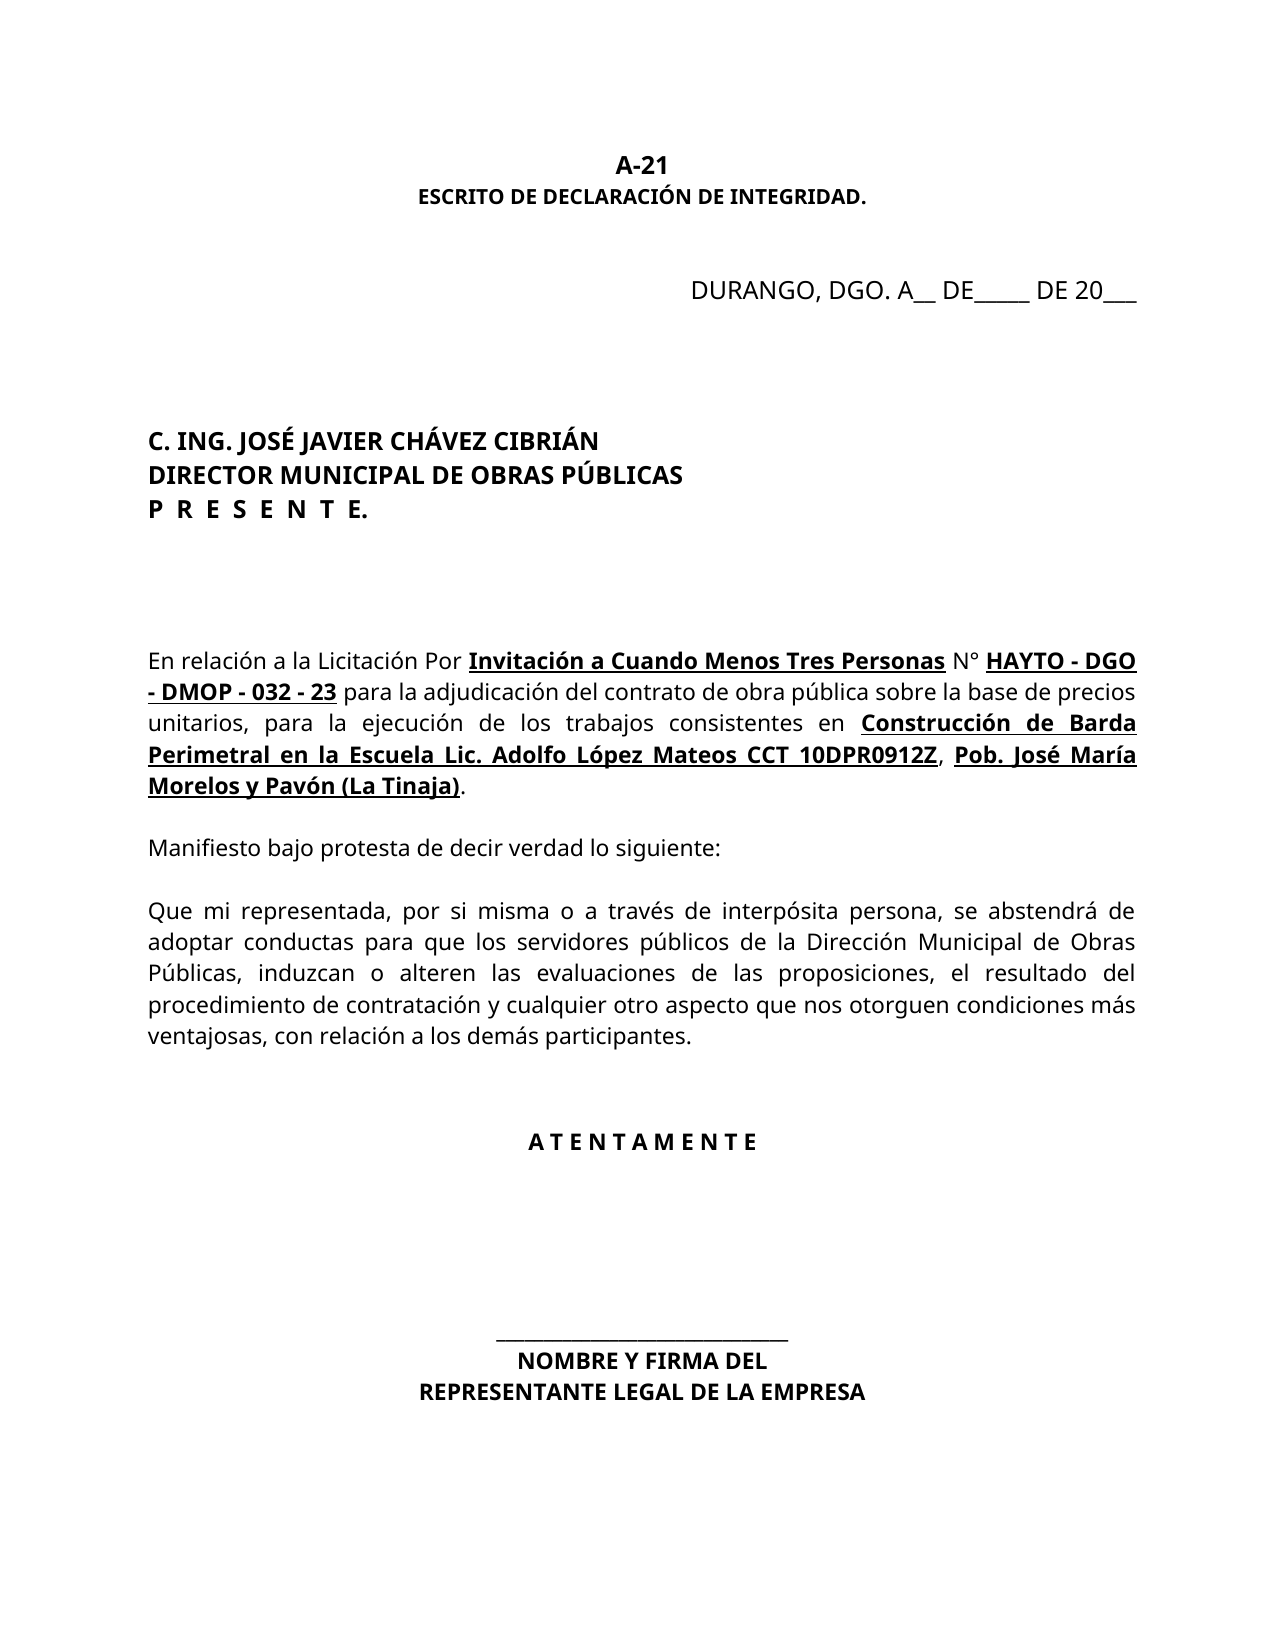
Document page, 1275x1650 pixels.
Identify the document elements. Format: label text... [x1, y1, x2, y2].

subtitle ESCRITO DE DECLARACIÓN DE INTEGRIDAD. [148, 182, 1137, 210]
text A T E N T A M E N T E [148, 1126, 1137, 1157]
subtitle A-21 [148, 148, 1137, 182]
subtitle Que mi representada, por si misma o a través de interpósita persona, se abstendrá de adoptar conductas para que los servidores públicos de la Dirección Municipal de Obras Públicas, induzcan o alteren las evaluaciones de las proposiciones, el resultado del procedimiento de contratación y cualquier otro aspecto que nos otorguen condiciones más ventajosas, con relación a los demás participantes. [148, 895, 1137, 1051]
text NOMBRE Y FIRMA DEL [148, 1345, 1137, 1376]
text C. ING. JOSÉ JAVIER CHÁVEZ CIBRIÁN [148, 423, 1137, 457]
text DIRECTOR MUNICIPAL DE OBRAS PÚBLICAS [148, 457, 1137, 491]
subtitle En relación a la Licitación Por Invitación a Cuando Menos Tres Personas N° HAYTO - DGO - DMOP - 032 - 23 para la adjudicación del contrato de obra pública sobre la base de precios unitarios, para la ejecución de los trabajos consistentes en Construcción de Barda Perimetral en la Escuela Lic. Adolfo López Mateos CCT 10DPR0912Z, Pob. José María Morelos y Pavón (La Tinaja). [148, 645, 1137, 801]
subtitle Manifiesto bajo protesta de decir verdad lo siguiente: [148, 832, 1137, 864]
text P R E S E N T E. [148, 491, 1137, 526]
text _______________________________ [148, 1314, 1137, 1345]
text DURANGO, DGO. A__ DE_____ DE 20___ [148, 273, 1137, 307]
text REPRESENTANTE LEGAL DE LA EMPRESA [148, 1376, 1137, 1407]
